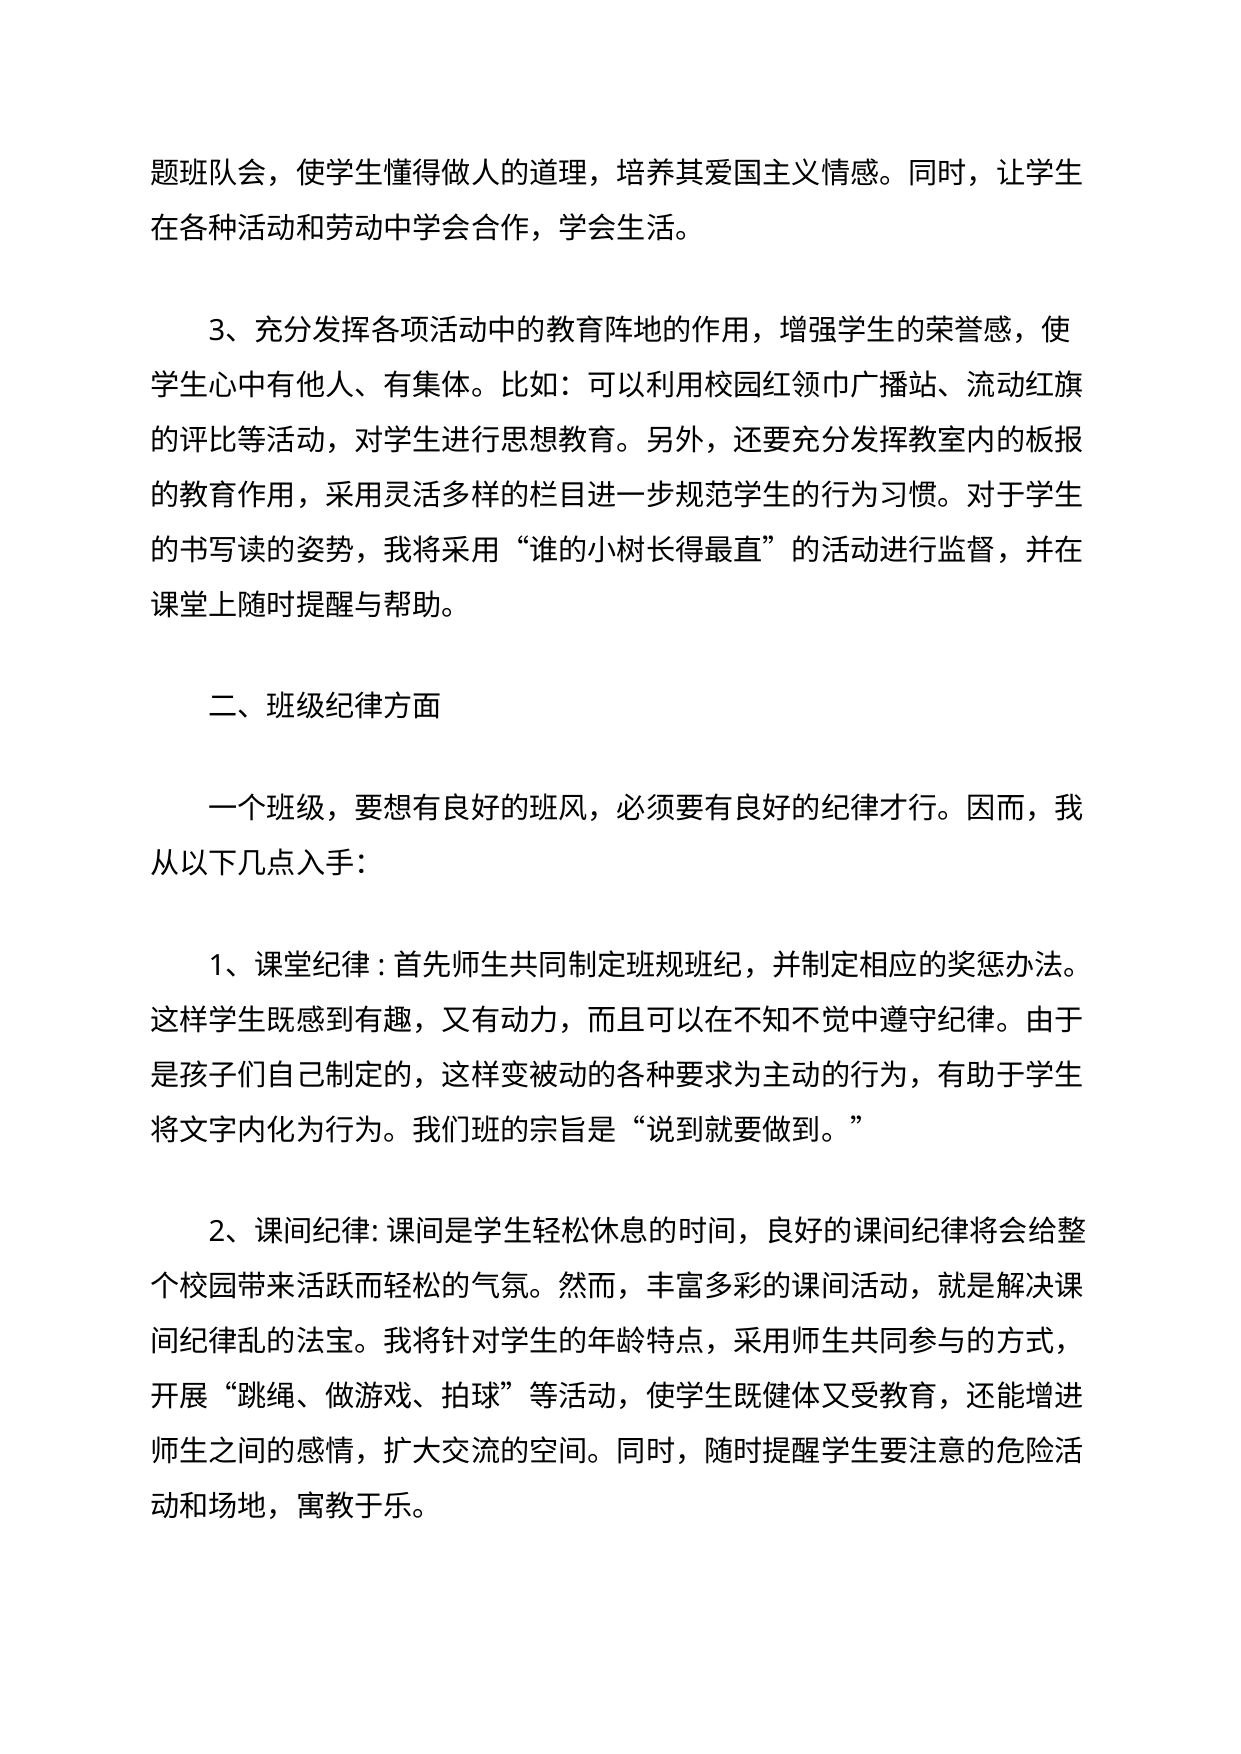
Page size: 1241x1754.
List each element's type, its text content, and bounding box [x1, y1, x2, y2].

text 2、课间纪律: 课间是学生轻松休息的时间，良好的课间纪律将会给整个校园带来活跃而轻松的气氛。然而，丰富多彩的课间活动，就是解决课间纪律乱的法宝。我将针对学生的年龄特点，采用师生共同参与的方式，开展“跳绳、做游戏、拍球”等活动，使学生既健体又受教育，还能增进师生之间的感情，扩大交流的空间。同时，随时提醒学生要注意的危险活动和场地，寓教于乐。 [150, 1208, 1090, 1525]
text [150, 150, 1090, 247]
text 1、课堂纪律 : 首先师生共同制定班规班纪，并制定相应的奖惩办法。这样学生既感到有趣，又有动力，而且可以在不知不觉中遵守纪律。由于是孩子们自己制定的，这样变被动的各种要求为主动的行为，有助于学生将文字内化为行为。我们班的宗旨是“说到就要做到。” [150, 941, 1090, 1148]
text 3、充分发挥各项活动中的教育阵地的作用，增强学生的荣誉感，使学生心中有他人、有集体。比如：可以利用校园红领巾广播站、流动红旗的评比等活动，对学生进行思想教育。另外，还要充分发挥教室内的板报的教育作用，采用灵活多样的栏目进一步规范学生的行为习惯。对于学生的书写读的姿势，我将采用“谁的小树长得最直”的活动进行监督，并在课堂上随时提醒与帮助。 [150, 307, 1090, 623]
text 二、班级纪律方面 [150, 683, 1090, 725]
text 一个班级，要想有良好的班风，必须要有良好的纪律才行。因而，我从以下几点入手： [150, 785, 1090, 882]
